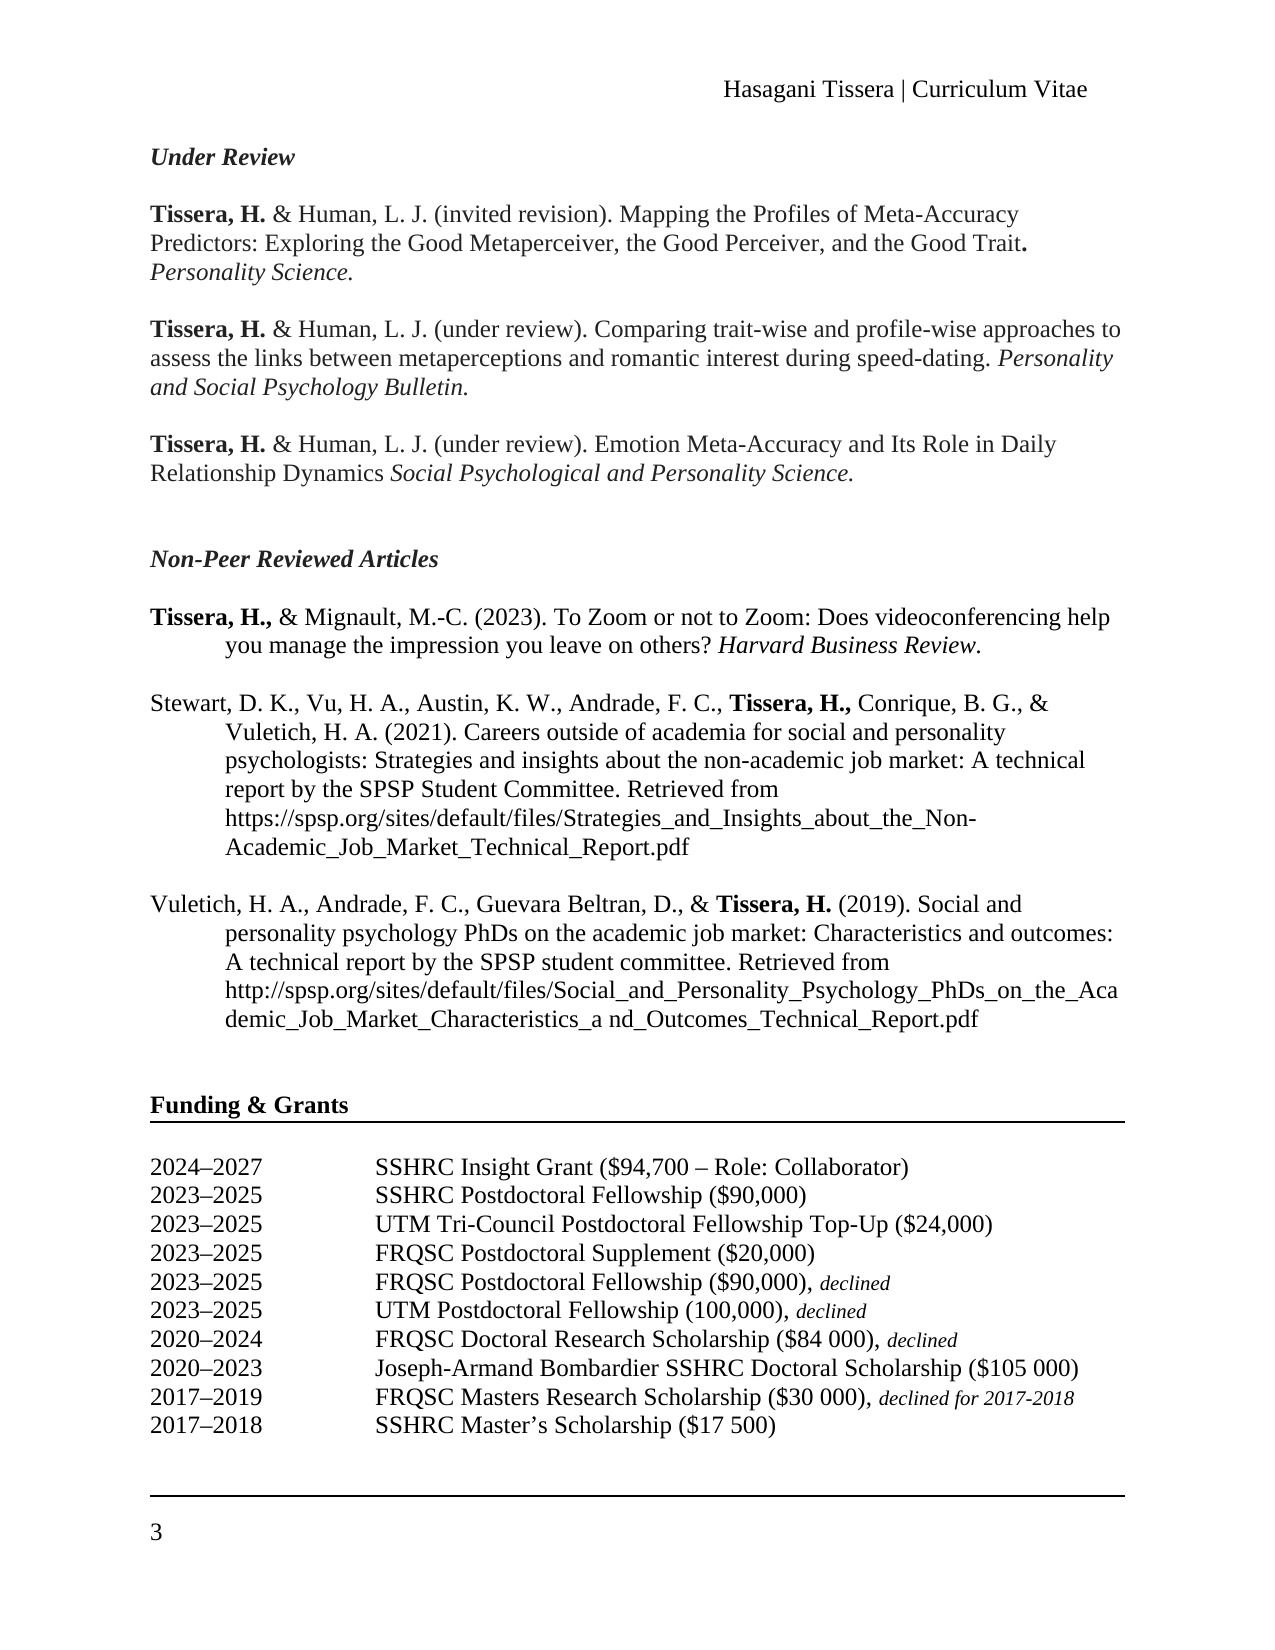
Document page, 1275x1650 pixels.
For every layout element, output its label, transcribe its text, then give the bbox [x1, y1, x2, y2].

text 2024–2027 SSHRC Insight Grant ($94,700 – Role: Collaborator) [150, 1152, 1125, 1180]
text Tissera, H., & Mignault, M.-C. (2023). To Zoom or not to Zoom: Does videoconferencing help you manage the impression you leave on others? Harvard Business Review. [150, 602, 1125, 659]
text 2023–2025 SSHRC Postdoctoral Fellowship ($90,000) [150, 1180, 1125, 1209]
text Vuletich, H. A., Andrade, F. C., Guevara Beltran, D., & Tissera, H. (2019). Social and personality psychology PhDs on the academic job market: Characteristics and outcomes: A technical report by the SPSP student committee. Retrieved from http://spsp.org/sites/default/files/Social_and_Personality_Psychology_PhDs_on_the_Academic_Job_Market_Characteristics_a nd_Outcomes_Technical_Report.pdf [150, 889, 1125, 1033]
text 2017–2019 FRQSC Masters Research Scholarship ($30 000), declined for 2017-2018 [150, 1382, 1125, 1410]
text Funding & Grants [150, 1091, 1125, 1121]
text Non-Peer Reviewed Articles [150, 544, 1125, 573]
text 2023–2025 UTM Tri-Council Postdoctoral Fellowship Top-Up ($24,000) [150, 1209, 1125, 1238]
text 2017–2018 SSHRC Master’s Scholarship ($17 500) [150, 1410, 1125, 1439]
text 2020–2023 Joseph-Armand Bombardier SSHRC Doctoral Scholarship ($105 000) [150, 1353, 1125, 1382]
text 2023–2025 UTM Postdoctoral Fellowship (100,000), declined [150, 1295, 1125, 1324]
text 2023–2025 FRQSC Postdoctoral Fellowship ($90,000), declined [150, 1267, 1125, 1295]
text Under Review [150, 142, 1125, 171]
text Tissera, H. & Human, L. J. (under review). Comparing trait-wise and profile-wise approaches to assess the links between metaperceptions and romantic interest during speed-dating. Personality and Social Psychology Bulletin. [150, 314, 1125, 401]
text Tissera, H. & Human, L. J. (under review). Emotion Meta-Accuracy and Its Role in Daily Relationship Dynamics Social Psychological and Personality Science. [150, 429, 1125, 487]
text Tissera, H. & Human, L. J. (invited revision). Mapping the Profiles of Meta-Accuracy Predictors: Exploring the Good Metaperceiver, the Good Perceiver, and the Good Trait. Personality Science. [150, 199, 1125, 286]
text 2023–2025 FRQSC Postdoctoral Supplement ($20,000) [150, 1238, 1125, 1267]
text 2020–2024 FRQSC Doctoral Research Scholarship ($84 000), declined [150, 1324, 1125, 1353]
text Stewart, D. K., Vu, H. A., Austin, K. W., Andrade, F. C., Tissera, H., Conrique, B. G., & Vuletich, H. A. (2021). Careers outside of academia for social and personality psychologists: Strategies and insights about the non-academic job market: A technical report by the SPSP Student Committee. Retrieved from https://spsp.org/sites/default/files/Strategies_and_Insights_about_the_Non-Academic_Job_Market_Technical_Report.pdf [150, 688, 1125, 861]
